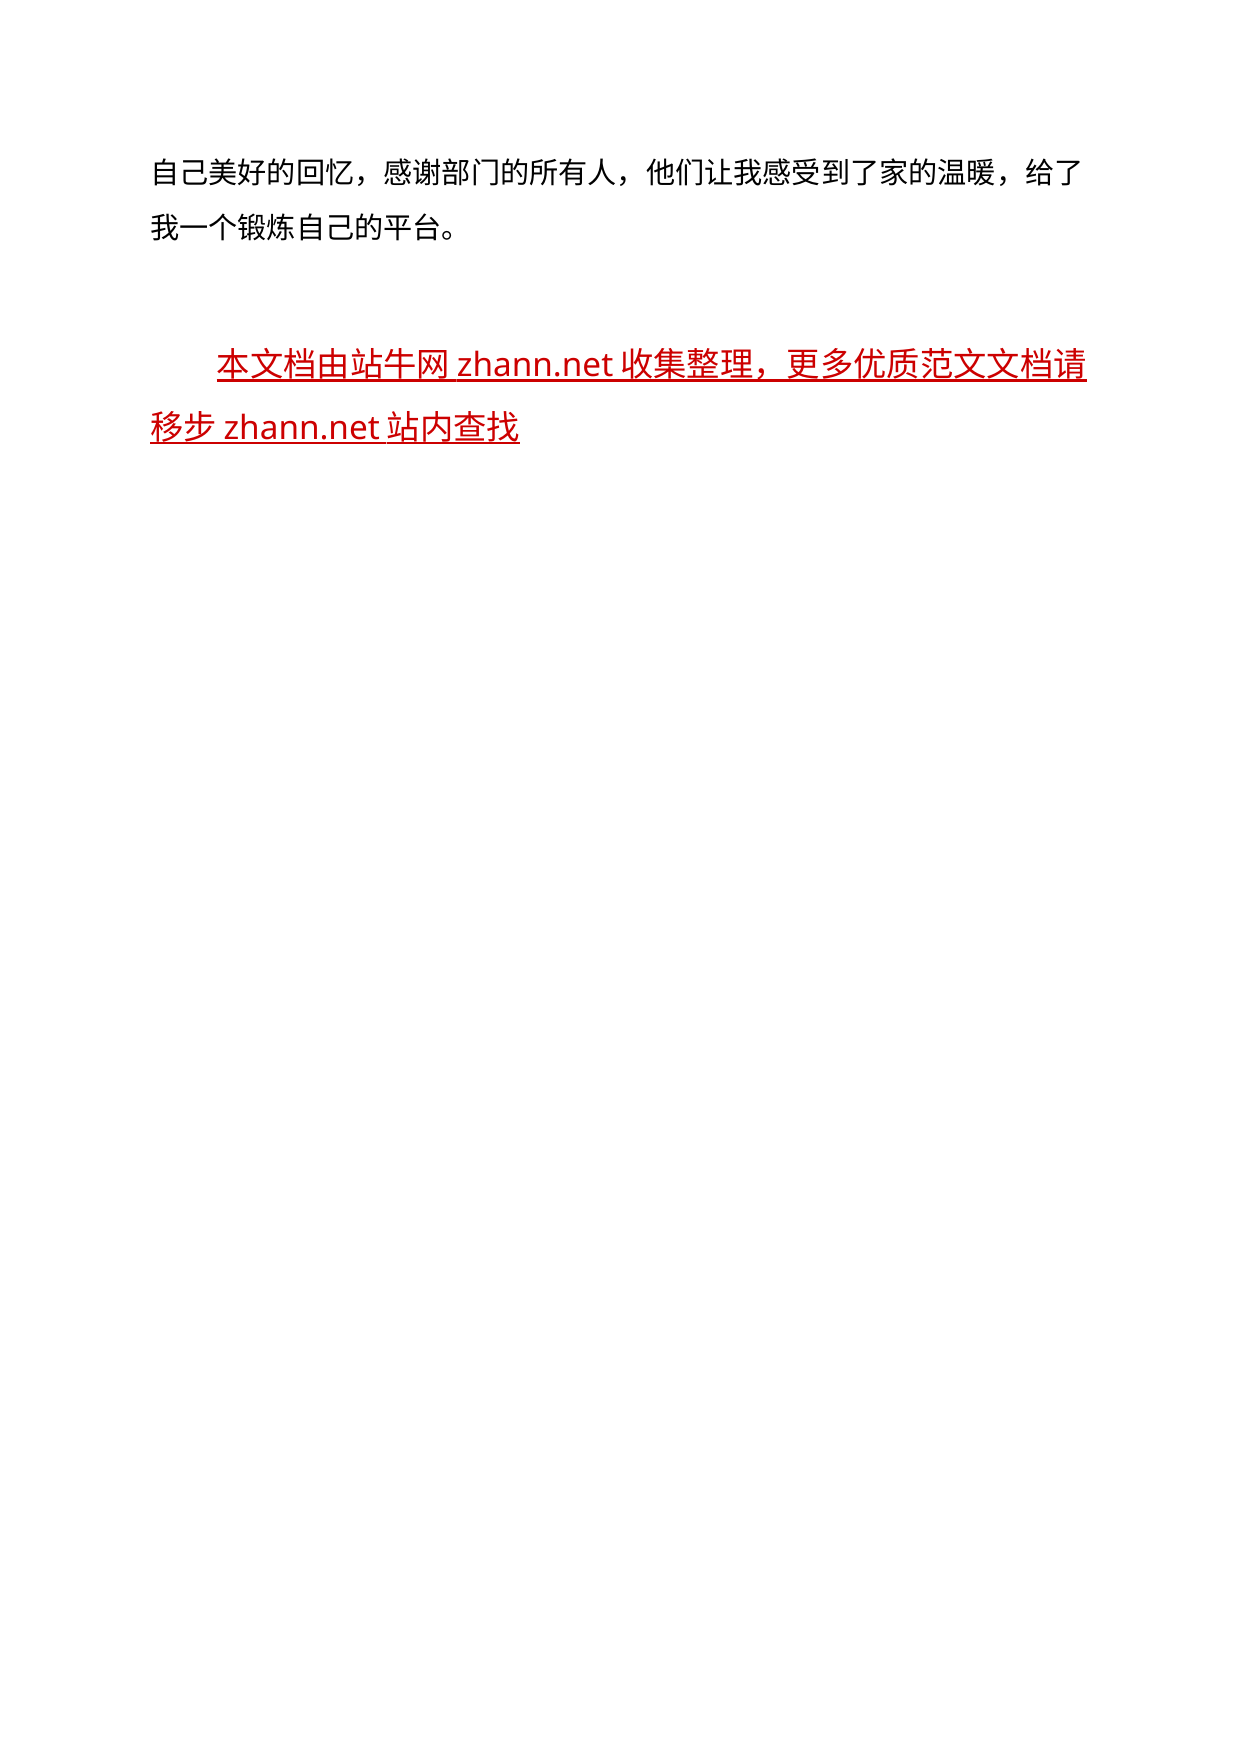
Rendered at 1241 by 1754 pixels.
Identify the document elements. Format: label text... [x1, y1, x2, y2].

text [150, 150, 1090, 247]
text 本文档由站牛网zhann.net收集整理，更多优质范文文档请移步zhann.net站内查找 [150, 338, 1090, 449]
